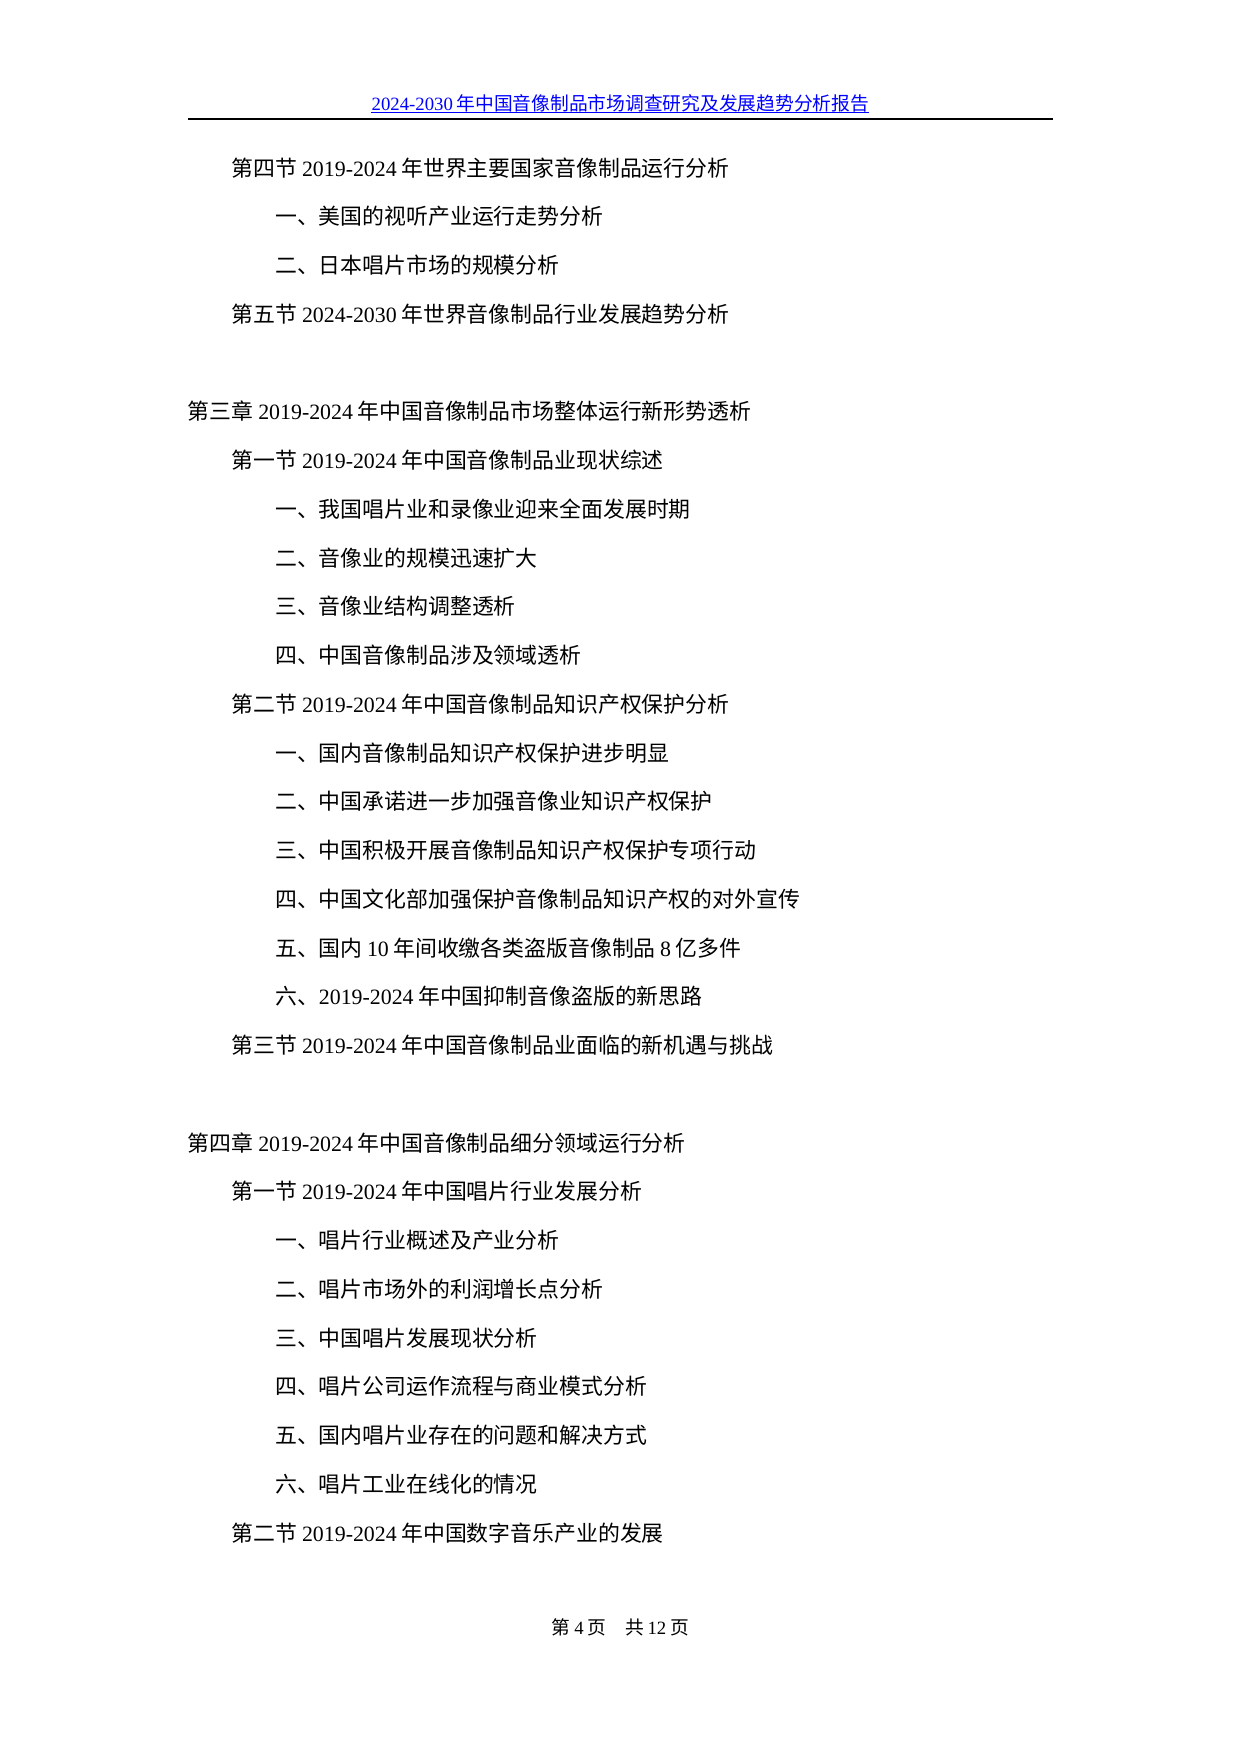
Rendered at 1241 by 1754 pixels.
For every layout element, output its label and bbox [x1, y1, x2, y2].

text [187, 150, 1053, 1548]
